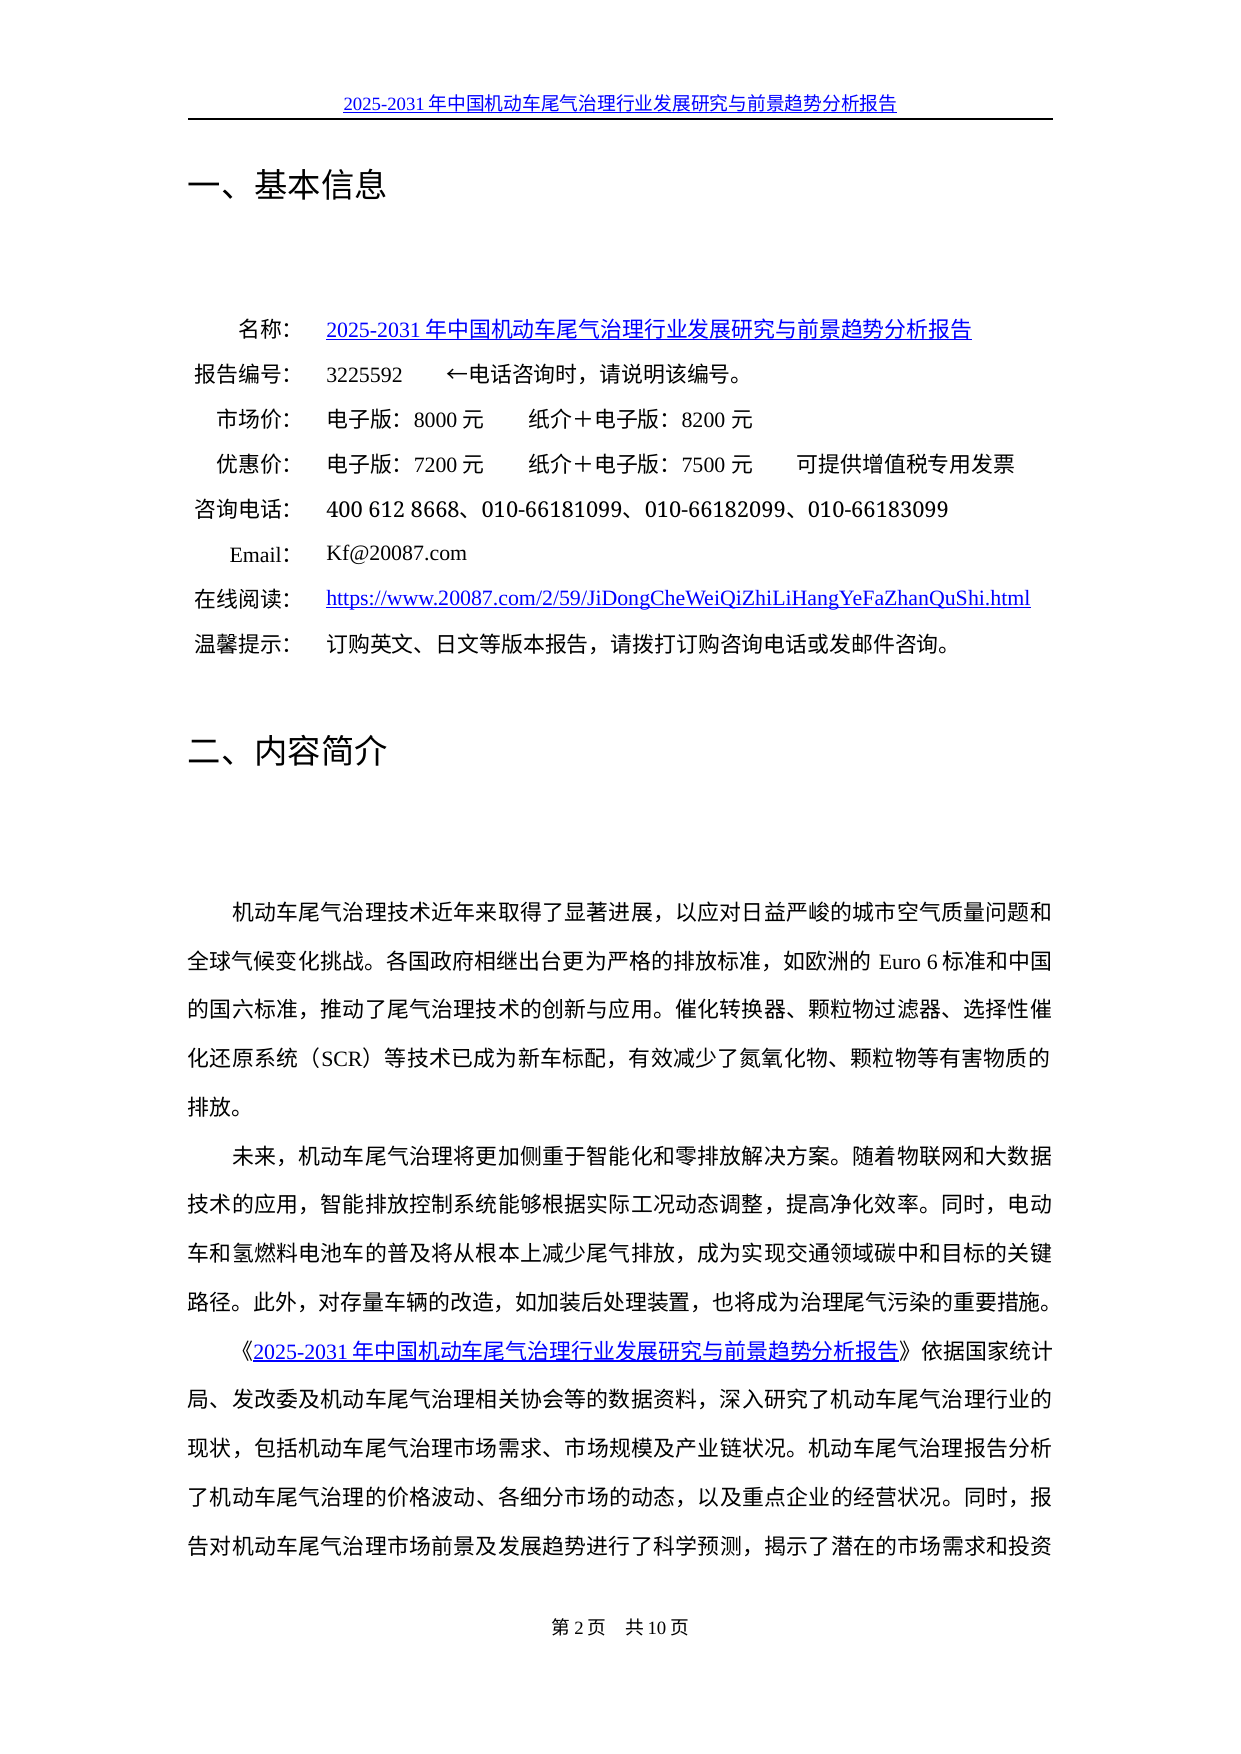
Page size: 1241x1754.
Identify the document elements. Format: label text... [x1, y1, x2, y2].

table_cell 优惠价： [167, 447, 315, 492]
table_cell 温馨提示： [167, 627, 315, 672]
table_cell 订购英文、日文等版本报告，请拨打订购咨询电话或发邮件咨询。 [315, 627, 1073, 672]
table_cell 市场价： [167, 402, 315, 447]
title 二、内容简介 [187, 717, 1053, 782]
table_cell 电子版：8000 元 纸介＋电子版：8200 元 [315, 402, 1073, 447]
table_cell 报告编号： [167, 357, 315, 402]
table_cell 3225592 ←电话咨询时，请说明该编号。 [315, 357, 1073, 402]
table_cell 咨询电话： [167, 492, 315, 537]
table_header 2025-2031年中国机动车尾气治理行业发展研究与前景趋势分析报告 [315, 312, 1073, 357]
table_cell Email： [167, 537, 315, 582]
table_header 名称： [167, 312, 315, 357]
table_cell Kf@20087.com [315, 537, 1073, 582]
table_cell 电子版：7200 元 纸介＋电子版：7500 元 可提供增值税专用发票 [315, 447, 1073, 492]
table_cell 在线阅读： [167, 582, 315, 627]
title 一、基本信息 [187, 150, 1053, 215]
table_cell [315, 582, 1073, 627]
table_cell 400 612 8668、010-66181099、010-66182099、010-66183099 [315, 492, 1073, 537]
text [187, 894, 1053, 1561]
